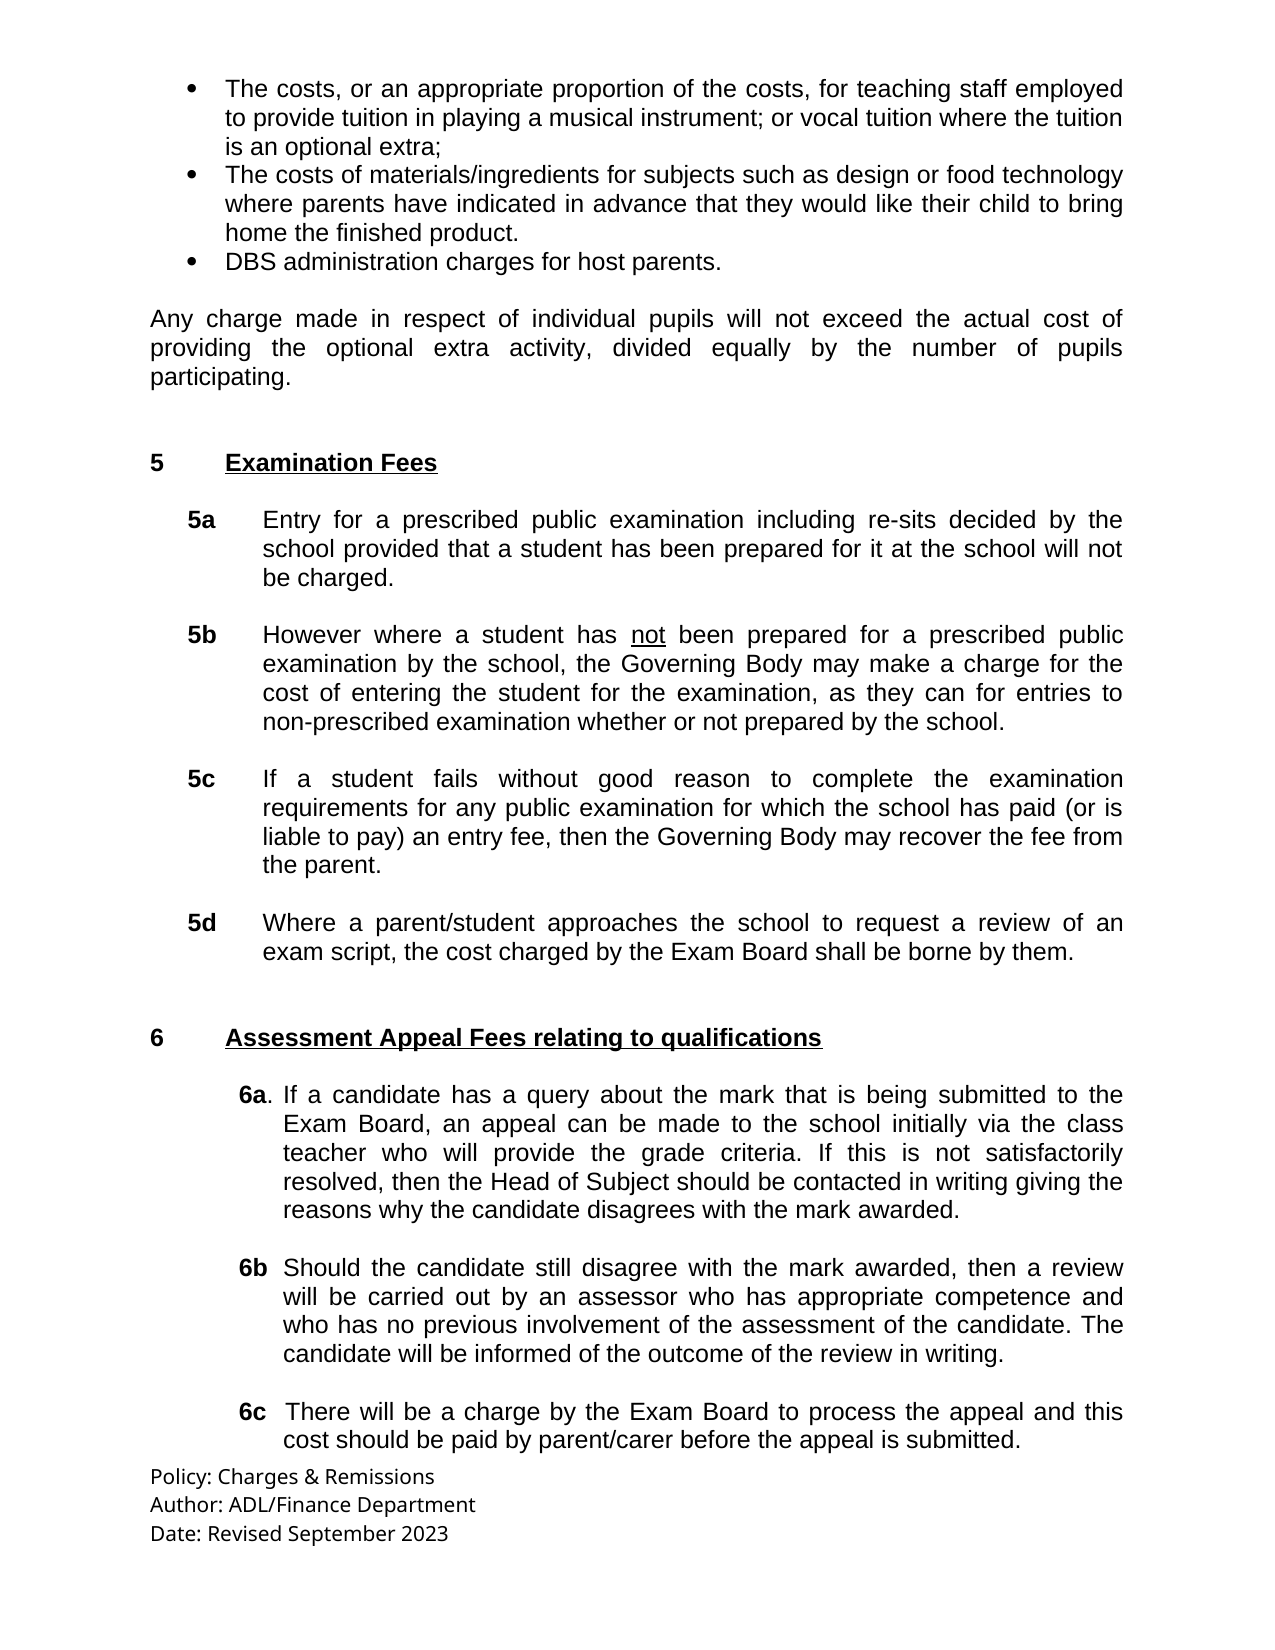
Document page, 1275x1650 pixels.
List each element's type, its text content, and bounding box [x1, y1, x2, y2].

text 5d Where a parent/student approaches the school to request a review of an exam script, the cost charged by the Exam Board shall be borne by them. [187, 908, 1125, 965]
list The costs of materials/ingredients for subjects such as design or food technology where parents have indicated in advance that they would like their child to bring home the finished product. [187, 160, 1125, 247]
text 6a. If a candidate has a query about the mark that is being submitted to the Exam Board, an appeal can be made to the school initially via the class teacher who will provide the grade criteria. If this is not satisfactorily resolved, then the Head of Subject should be contacted in writing giving the reasons why the candidate disagrees with the mark awarded. [238, 1080, 1125, 1224]
list Assessment Appeal Fees relating to qualifications [150, 1023, 1125, 1080]
text 6b Should the candidate still disagree with the mark awarded, then a review will be carried out by an assessor who has appropriate competence and who has no previous involvement of the assessment of the candidate. The candidate will be informed of the outcome of the review in writing. [238, 1253, 1125, 1368]
text 5b However where a student has not been prepared for a prescribed public examination by the school, the Governing Body may make a charge for the cost of entering the student for the examination, as they can for entries to non-prescribed examination whether or not prepared by the school. [187, 620, 1125, 735]
text 5a Entry for a prescribed public examination including re-sits decided by the school provided that a student has been prepared for it at the school will not be charged. [187, 505, 1125, 592]
list DBS administration charges for host parents. [187, 247, 1125, 304]
list The costs, or an appropriate proportion of the costs, for teaching staff employed to provide tuition in playing a musical instrument; or vocal tuition where the tuition is an optional extra; [187, 74, 1125, 160]
text 5c If a student fails without good reason to complete the examination requirements for any public examination for which the school has paid (or is liable to pay) an entry fee, then the Governing Body may recover the fee from the parent. [187, 764, 1125, 879]
text Any charge made in respect of individual pupils will not exceed the actual cost of providing the optional extra activity, divided equally by the number of pupils participating. [150, 304, 1125, 390]
text 5 Examination Fees [150, 448, 1125, 477]
text 6c There will be a charge by the Exam Board to process the appeal and this cost should be paid by parent/carer before the appeal is submitted. [238, 1397, 1125, 1454]
